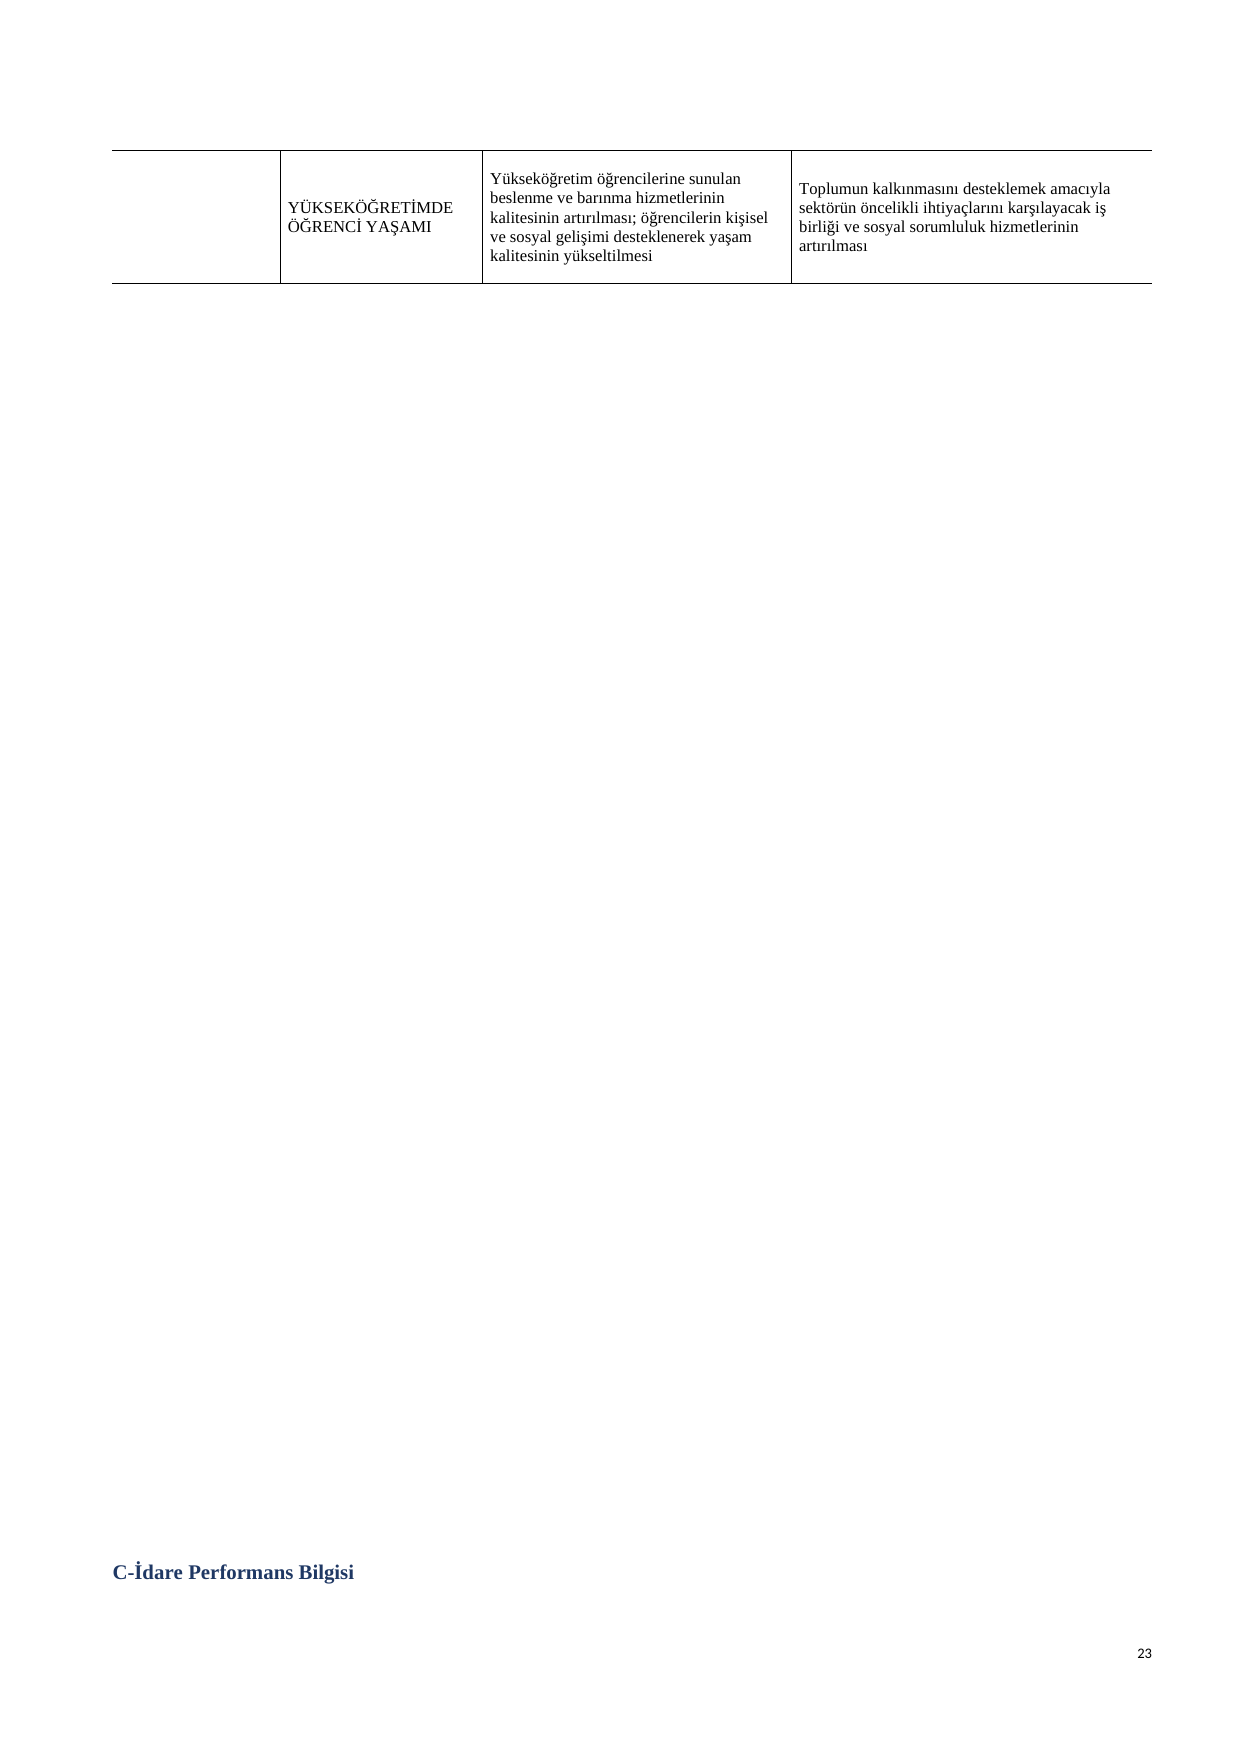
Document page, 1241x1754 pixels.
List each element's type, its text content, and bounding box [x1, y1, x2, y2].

table_cell YÜKSEKÖĞRETİMDE ÖĞRENCİ YAŞAMI [281, 151, 482, 283]
subtitle C-İdare Performans Bilgisi [112, 1560, 1152, 1584]
table_cell Yükseköğretim öğrencilerine sunulan beslenme ve barınma hizmetlerinin kalitesinin artırılması; öğrencilerin kişisel ve sosyal gelişimi desteklenerek yaşam kalitesinin yükseltilmesi [483, 151, 791, 283]
table_cell Toplumun kalkınmasını desteklemek amacıyla sektörün öncelikli ihtiyaçlarını karşılayacak iş birliği ve sosyal sorumluluk hizmetlerinin artırılması [792, 151, 1152, 283]
